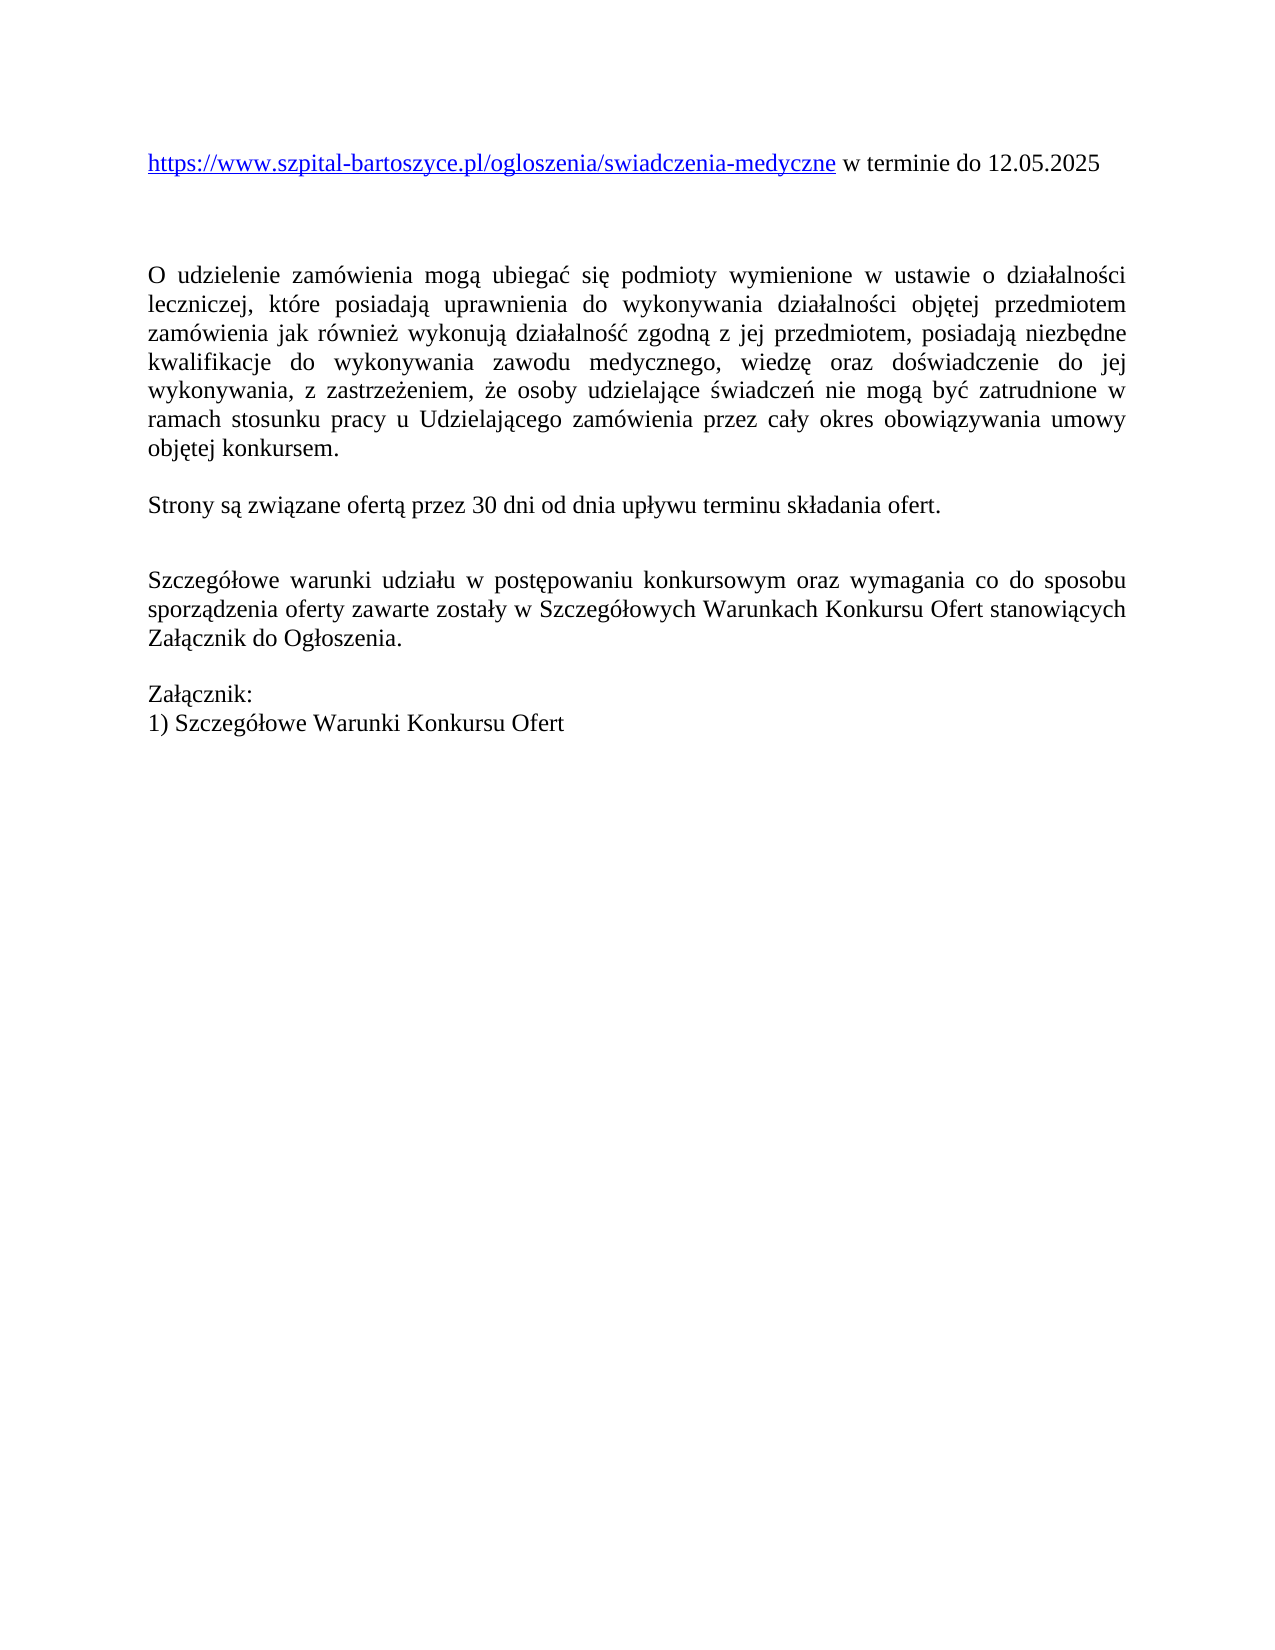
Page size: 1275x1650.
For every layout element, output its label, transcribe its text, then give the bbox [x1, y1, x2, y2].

text Szczegółowe warunki udziału w postępowaniu konkursowym oraz wymagania co do sposobu sporządzenia oferty zawarte zostały w Szczegółowych Warunkach Konkursu Ofert stanowiących Załącznik do Ogłoszenia. [148, 565, 1127, 652]
text 1) Szczegółowe Warunki Konkursu Ofert [148, 708, 1127, 737]
text Strony są związane ofertą przez 30 dni od dnia upływu terminu składania ofert. [148, 490, 1127, 518]
text Załącznik: [148, 679, 1127, 708]
text O udzielenie zamówienia mogą ubiegać się podmioty wymienione w ustawie o działalności leczniczej, które posiadają uprawnienia do wykonywania działalności objętej przedmiotem zamówienia jak również wykonują działalność zgodną z jej przedmiotem, posiadają niezbędne kwalifikacje do wykonywania zawodu medycznego, wiedzę oraz doświadczenie do jej wykonywania, z zastrzeżeniem, że osoby udzielające świadczeń nie mogą być zatrudnione w ramach stosunku pracy u Udzielającego zamówienia przez cały okres obowiązywania umowy objętej konkursem. [148, 260, 1127, 462]
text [148, 148, 1127, 176]
